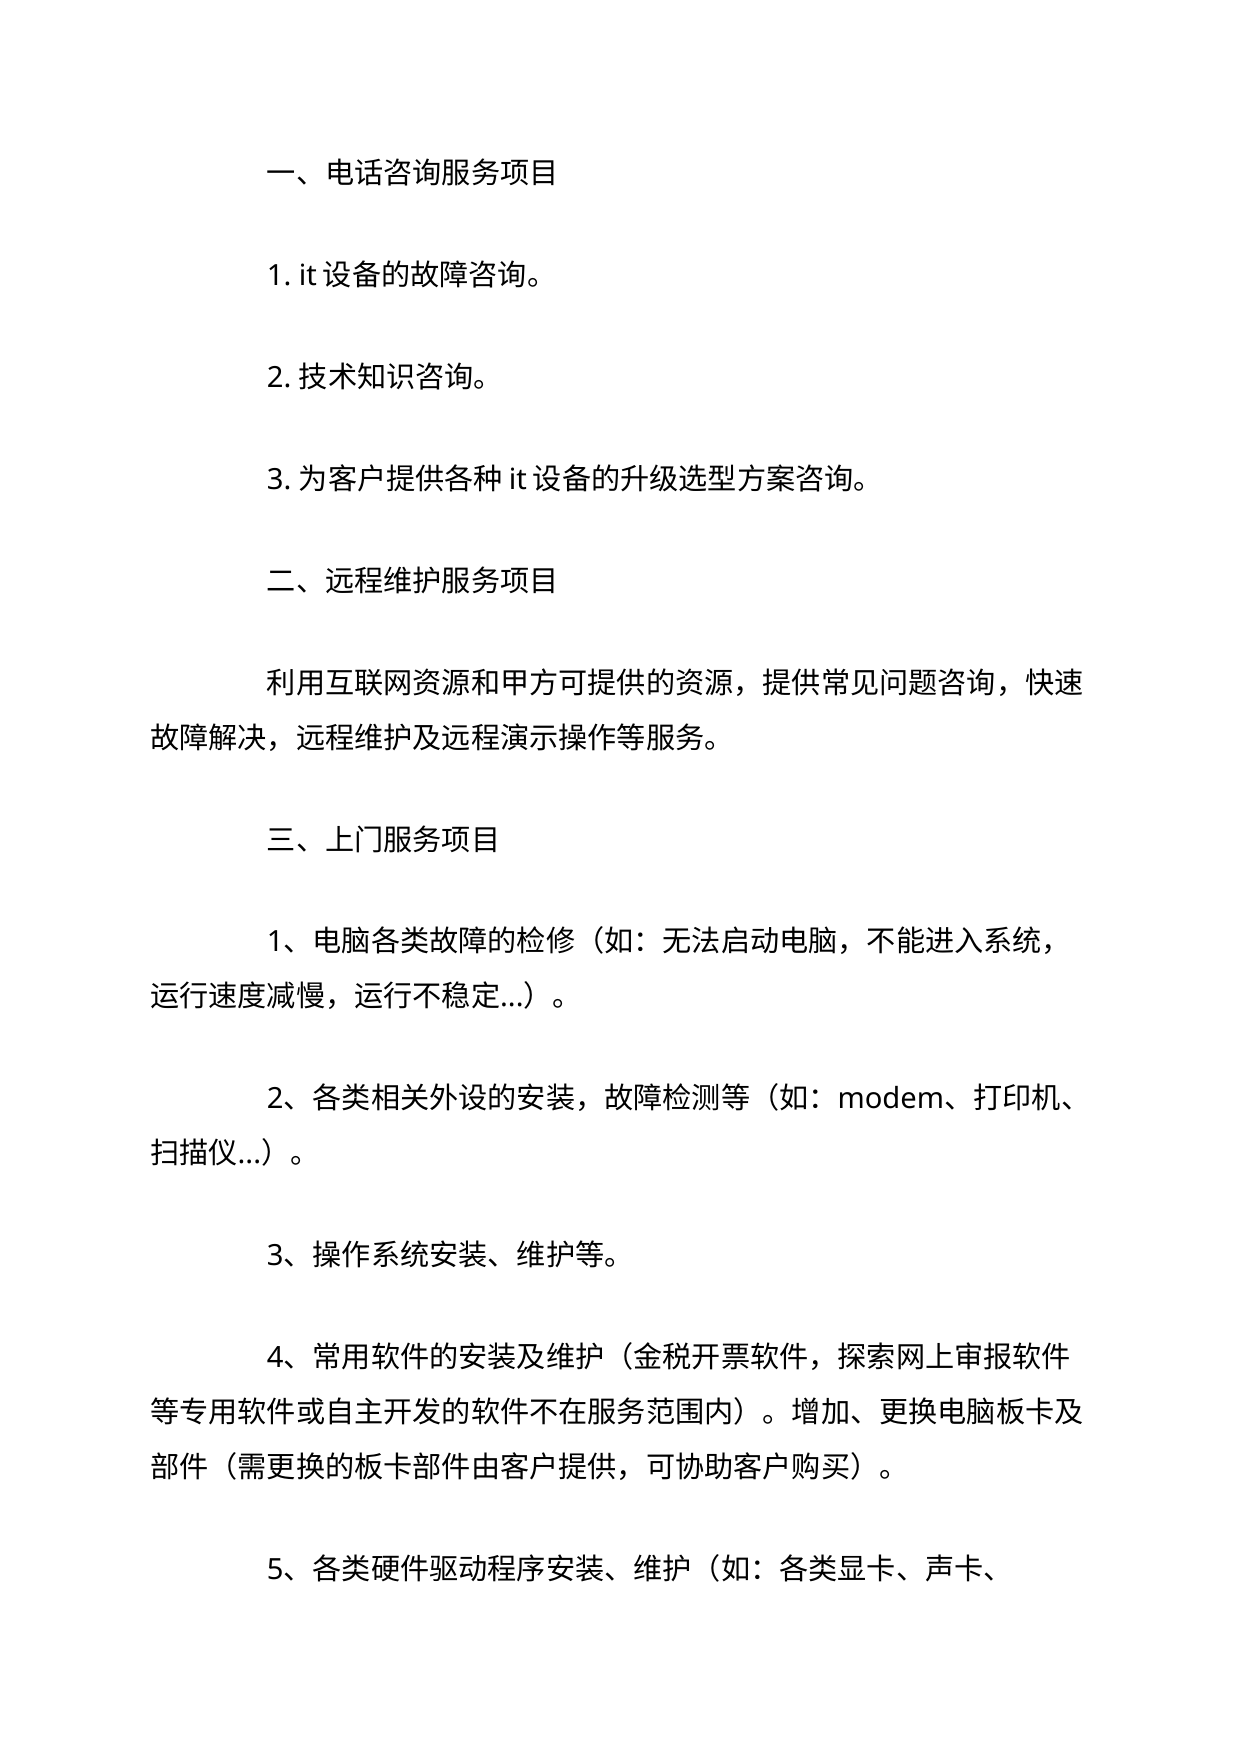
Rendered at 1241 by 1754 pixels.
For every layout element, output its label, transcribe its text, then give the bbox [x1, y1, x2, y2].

text 4、常用软件的安装及维护（金税开票软件，探索网上审报软件等专用软件或自主开发的软件不在服务范围内）。增加、更换电脑板卡及部件（需更换的板卡部件由客户提供，可协助客户购买）。 [150, 1334, 1090, 1486]
text 三、上门服务项目 [150, 816, 1090, 858]
text 1、电脑各类故障的检修（如：无法启动电脑，不能进入系统，运行速度减慢，运行不稳定...）。 [150, 918, 1090, 1015]
text 一、电话咨询服务项目 [150, 150, 1090, 192]
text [150, 1546, 1090, 1588]
text 2、各类相关外设的安装，故障检测等（如：modem、打印机、扫描仪...）。 [150, 1075, 1090, 1172]
text 利用互联网资源和甲方可提供的资源，提供常见问题咨询，快速故障解决，远程维护及远程演示操作等服务。 [150, 659, 1090, 757]
text 二、远程维护服务项目 [150, 558, 1090, 600]
text 1. it设备的故障咨询。 [150, 252, 1090, 294]
text 3、操作系统安装、维护等。 [150, 1232, 1090, 1274]
text 2. 技术知识咨询。 [150, 354, 1090, 396]
text 3. 为客户提供各种it设备的升级选型方案咨询。 [150, 456, 1090, 498]
